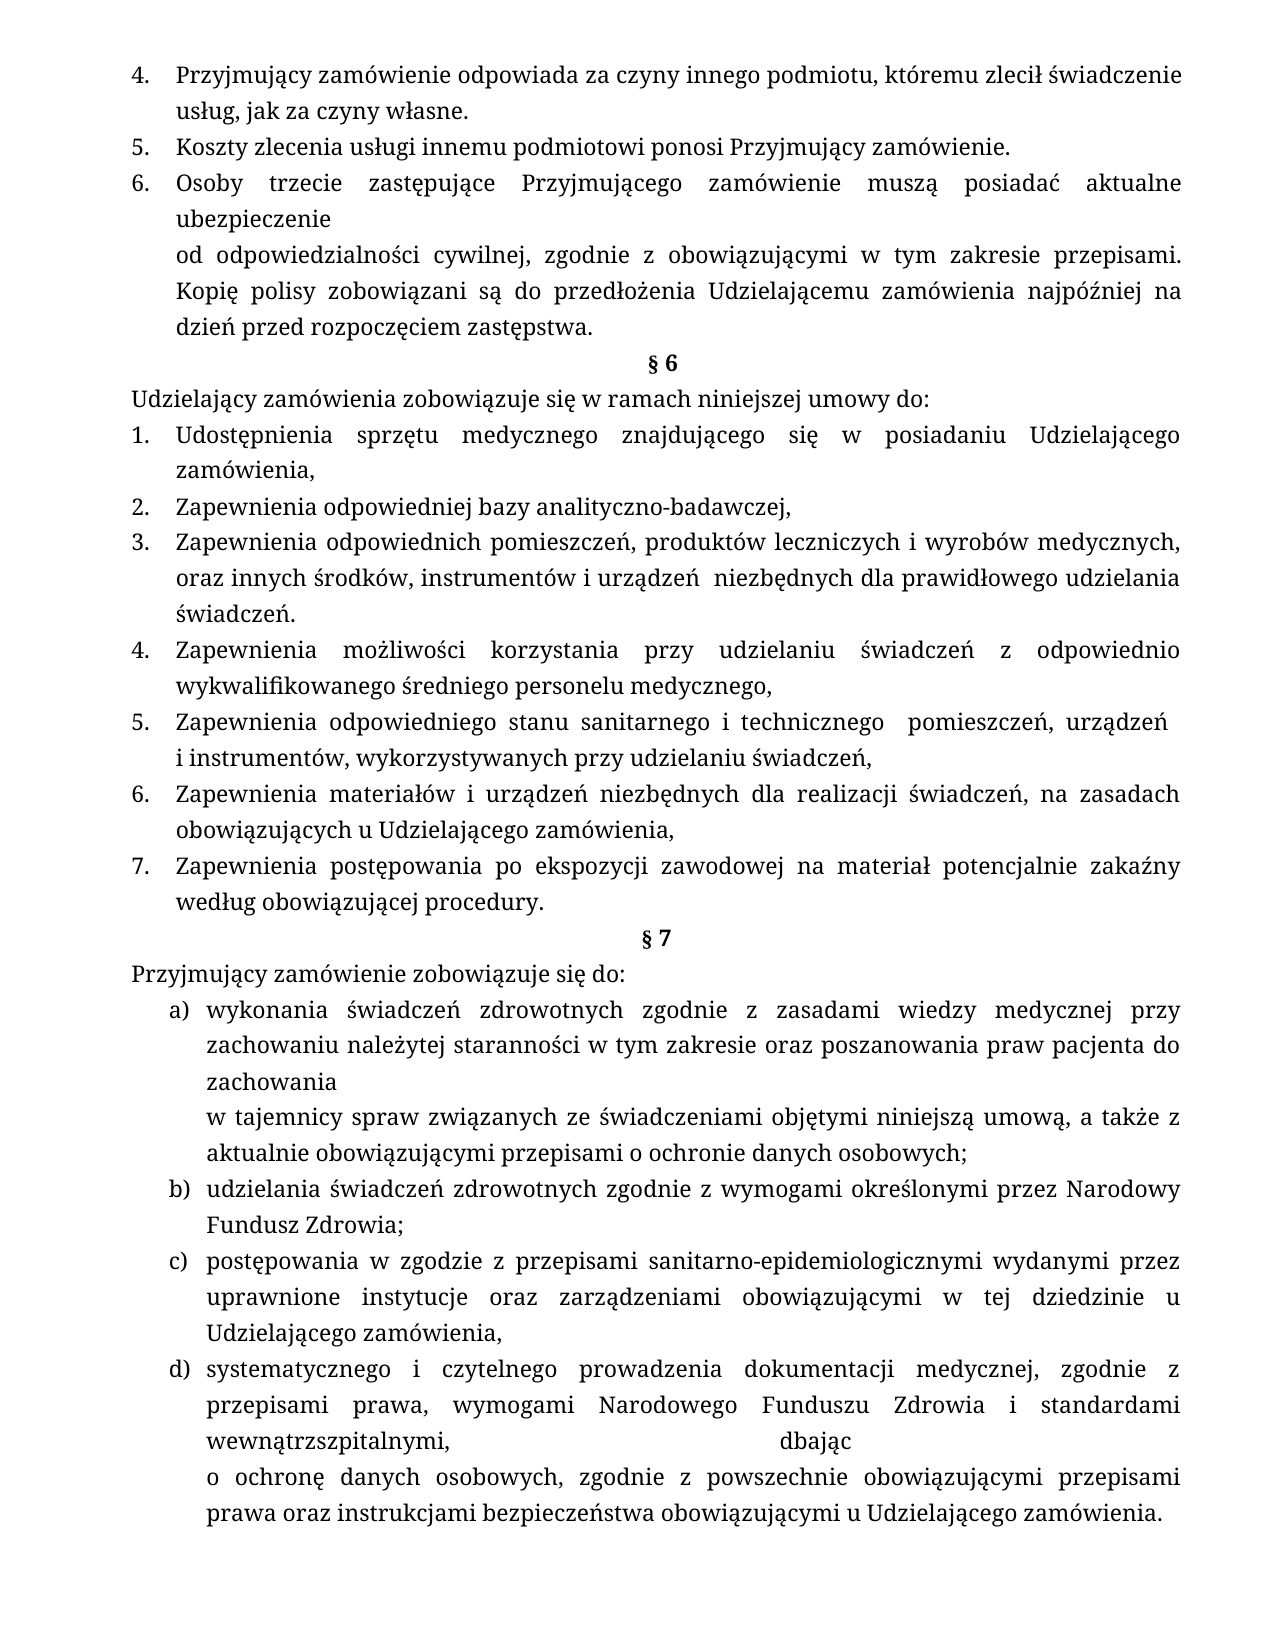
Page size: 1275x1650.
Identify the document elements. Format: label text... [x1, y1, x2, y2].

list Zapewnienia materiałów i urządzeń niezbędnych dla realizacji świadczeń, na zasadach obowiązujących u Udzielającego zamówienia, [131, 778, 1181, 845]
list Udostępnienia sprzętu medycznego znajdującego się w posiadaniu Udzielającego zamówienia, [131, 418, 1181, 486]
list Przyjmujący zamówienie odpowiada za czyny innego podmiotu, któremu zlecił świadczenie usług, jak za czyny własne. [131, 59, 1183, 126]
list Zapewnienia postępowania po ekspozycji zawodowej na materiał potencjalnie zakaźny według obowiązującej procedury. [131, 850, 1181, 917]
list systematycznego i czytelnego prowadzenia dokumentacji medycznej, zgodnie z przepisami prawa, wymogami Narodowego Funduszu Zdrowia i standardami wewnątrzszpitalnymi, dbając o ochronę danych osobowych, zgodnie z powszechnie obowiązującymi przepisami prawa oraz instrukcjami bezpieczeństwa obowiązującymi u Udzielającego zamówienia. [169, 1353, 1181, 1528]
list Koszty zlecenia usługi innemu podmiotowi ponosi Przyjmujący zamówienie. [131, 131, 1183, 162]
list Zapewnienia możliwości korzystania przy udzielaniu świadczeń z odpowiednio wykwalifikowanego średniego personelu medycznego, [131, 634, 1181, 701]
list Osoby trzecie zastępujące Przyjmującego zamówienie muszą posiadać aktualne ubezpieczenie od odpowiedzialności cywilnej, zgodnie z obowiązującymi w tym zakresie przepisami. Kopię polisy zobowiązani są do przedłożenia Udzielającemu zamówienia najpóźniej na dzień przed rozpoczęciem zastępstwa. [131, 167, 1183, 342]
text Przyjmujący zamówienie zobowiązuje się do: [131, 958, 1181, 989]
list udzielania świadczeń zdrowotnych zgodnie z wymogami określonymi przez Narodowy Fundusz Zdrowia; [169, 1173, 1181, 1240]
text 7 [131, 922, 1181, 953]
list Zapewnienia odpowiedniej bazy analityczno-badawczej, [131, 490, 1181, 522]
list wykonania świadczeń zdrowotnych zgodnie z zasadami wiedzy medycznej przy zachowaniu należytej staranności w tym zakresie oraz poszanowania praw pacjenta do zachowania w tajemnicy spraw związanych ze świadczeniami objętymi niniejszą umową, a także z aktualnie obowiązującymi przepisami o ochronie danych osobowych; [169, 993, 1181, 1168]
list Udzielający zamówienia zobowiązuje się w ramach niniejszej umowy do: [131, 383, 1181, 414]
list postępowania w zgodzie z przepisami sanitarno-epidemiologicznymi wydanymi przez uprawnione instytucje oraz zarządzeniami obowiązującymi w tej dziedzinie u Udzielającego zamówienia, [169, 1245, 1181, 1348]
list Zapewnienia odpowiedniego stanu sanitarnego i technicznego pomieszczeń, urządzeń i instrumentów, wykorzystywanych przy udzielaniu świadczeń, [131, 706, 1181, 773]
list 6 [611, 347, 1181, 378]
list Zapewnienia odpowiednich pomieszczeń, produktów leczniczych i wyrobów medycznych, oraz innych środków, instrumentów i urządzeń niezbędnych dla prawidłowego udzielania świadczeń. [131, 526, 1181, 629]
